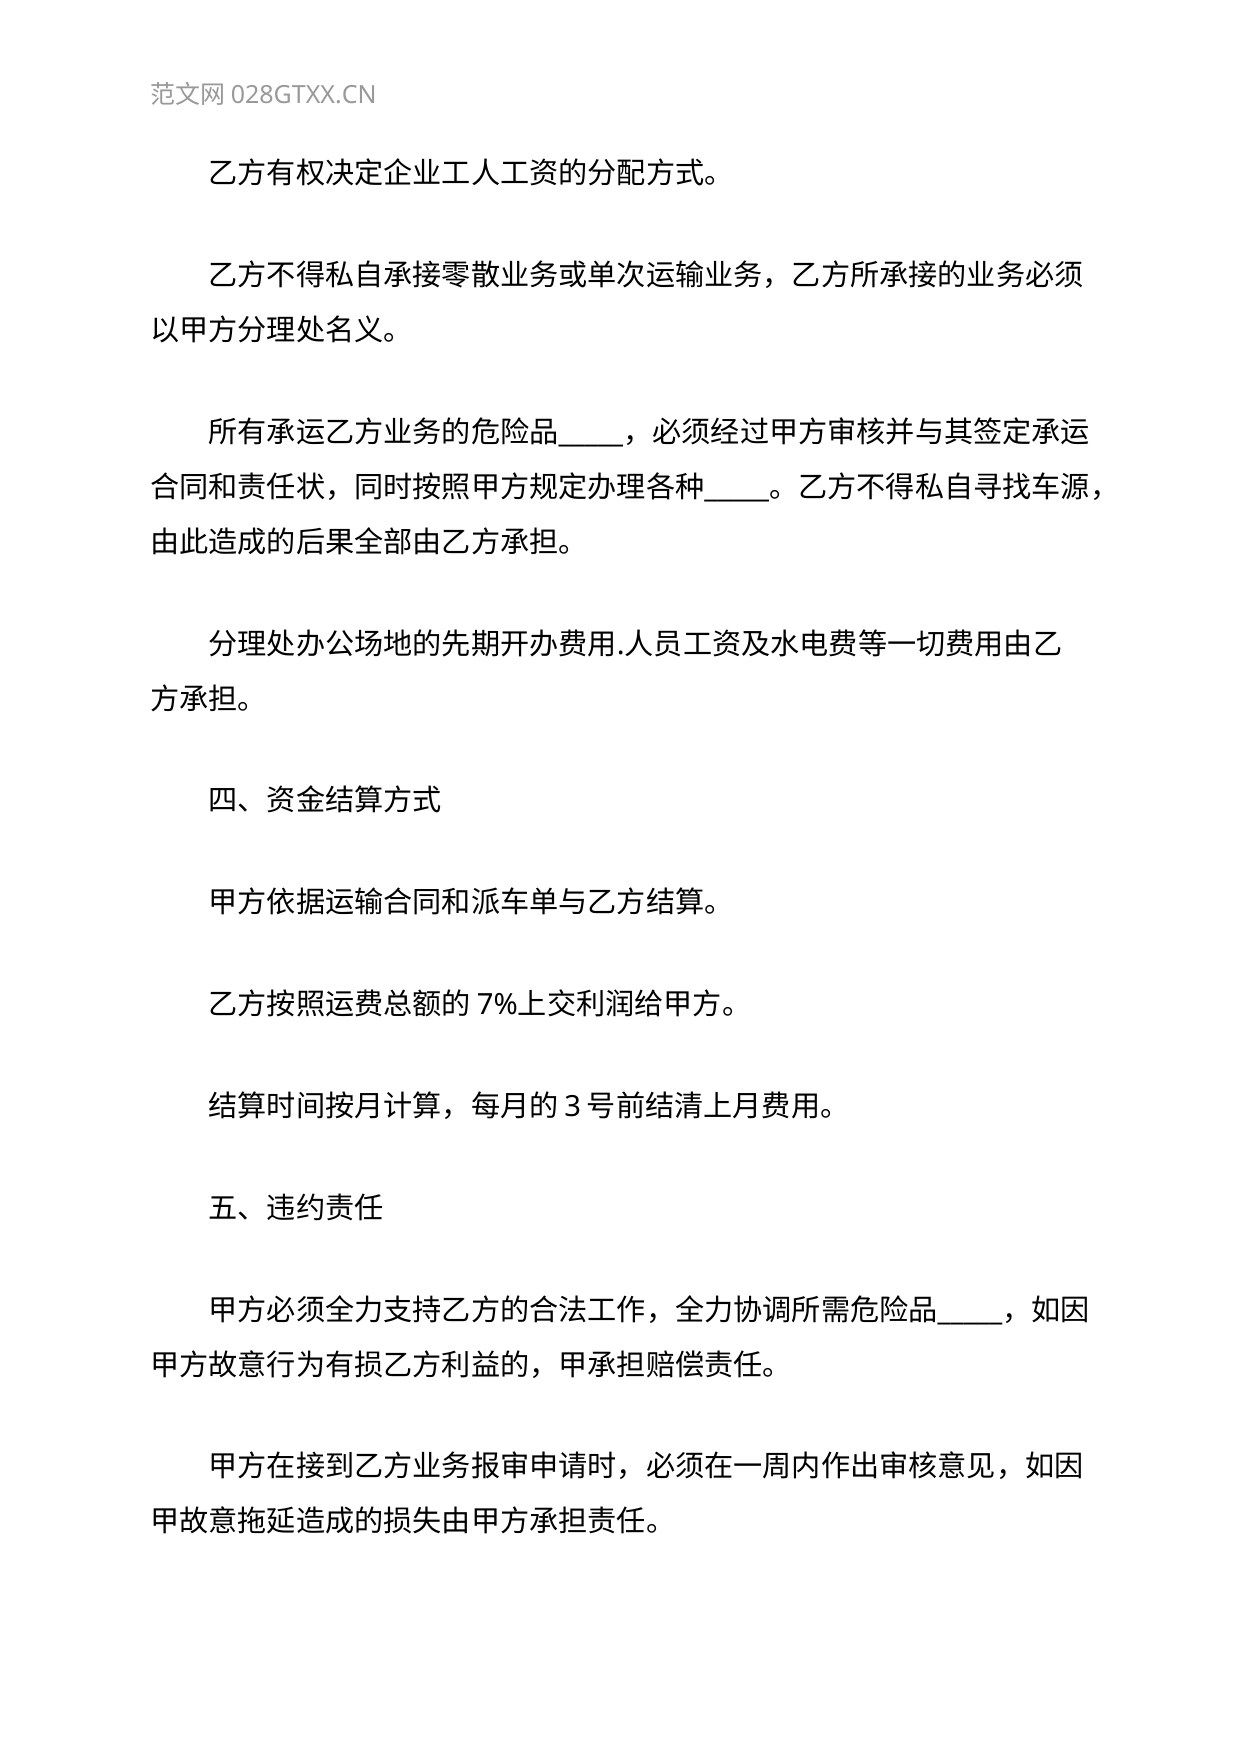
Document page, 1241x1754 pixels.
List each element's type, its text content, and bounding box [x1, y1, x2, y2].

text 所有承运乙方业务的危险品_____，必须经过甲方审核并与其签定承运合同和责任状，同时按照甲方规定办理各种_____。乙方不得私自寻找车源，由此造成的后果全部由乙方承担。 [150, 408, 1090, 561]
text 四、资金结算方式 [150, 777, 1090, 819]
text 乙方按照运费总额的7%上交利润给甲方。 [150, 981, 1090, 1023]
text 结算时间按月计算，每月的3号前结清上月费用。 [150, 1082, 1090, 1125]
text 乙方有权决定企业工人工资的分配方式。 [150, 150, 1090, 192]
text 乙方不得私自承接零散业务或单次运输业务，乙方所承接的业务必须以甲方分理处名义。 [150, 252, 1090, 349]
text 甲方依据运输合同和派车单与乙方结算。 [150, 879, 1090, 921]
text 五、违约责任 [150, 1184, 1090, 1227]
text 分理处办公场地的先期开办费用.人员工资及水电费等一切费用由乙方承担。 [150, 620, 1090, 717]
text 甲方必须全力支持乙方的合法工作，全力协调所需危险品_____，如因甲方故意行为有损乙方利益的，甲承担赔偿责任。 [150, 1286, 1090, 1383]
text 甲方在接到乙方业务报审申请时，必须在一周内作出审核意见，如因甲故意拖延造成的损失由甲方承担责任。 [150, 1443, 1090, 1540]
